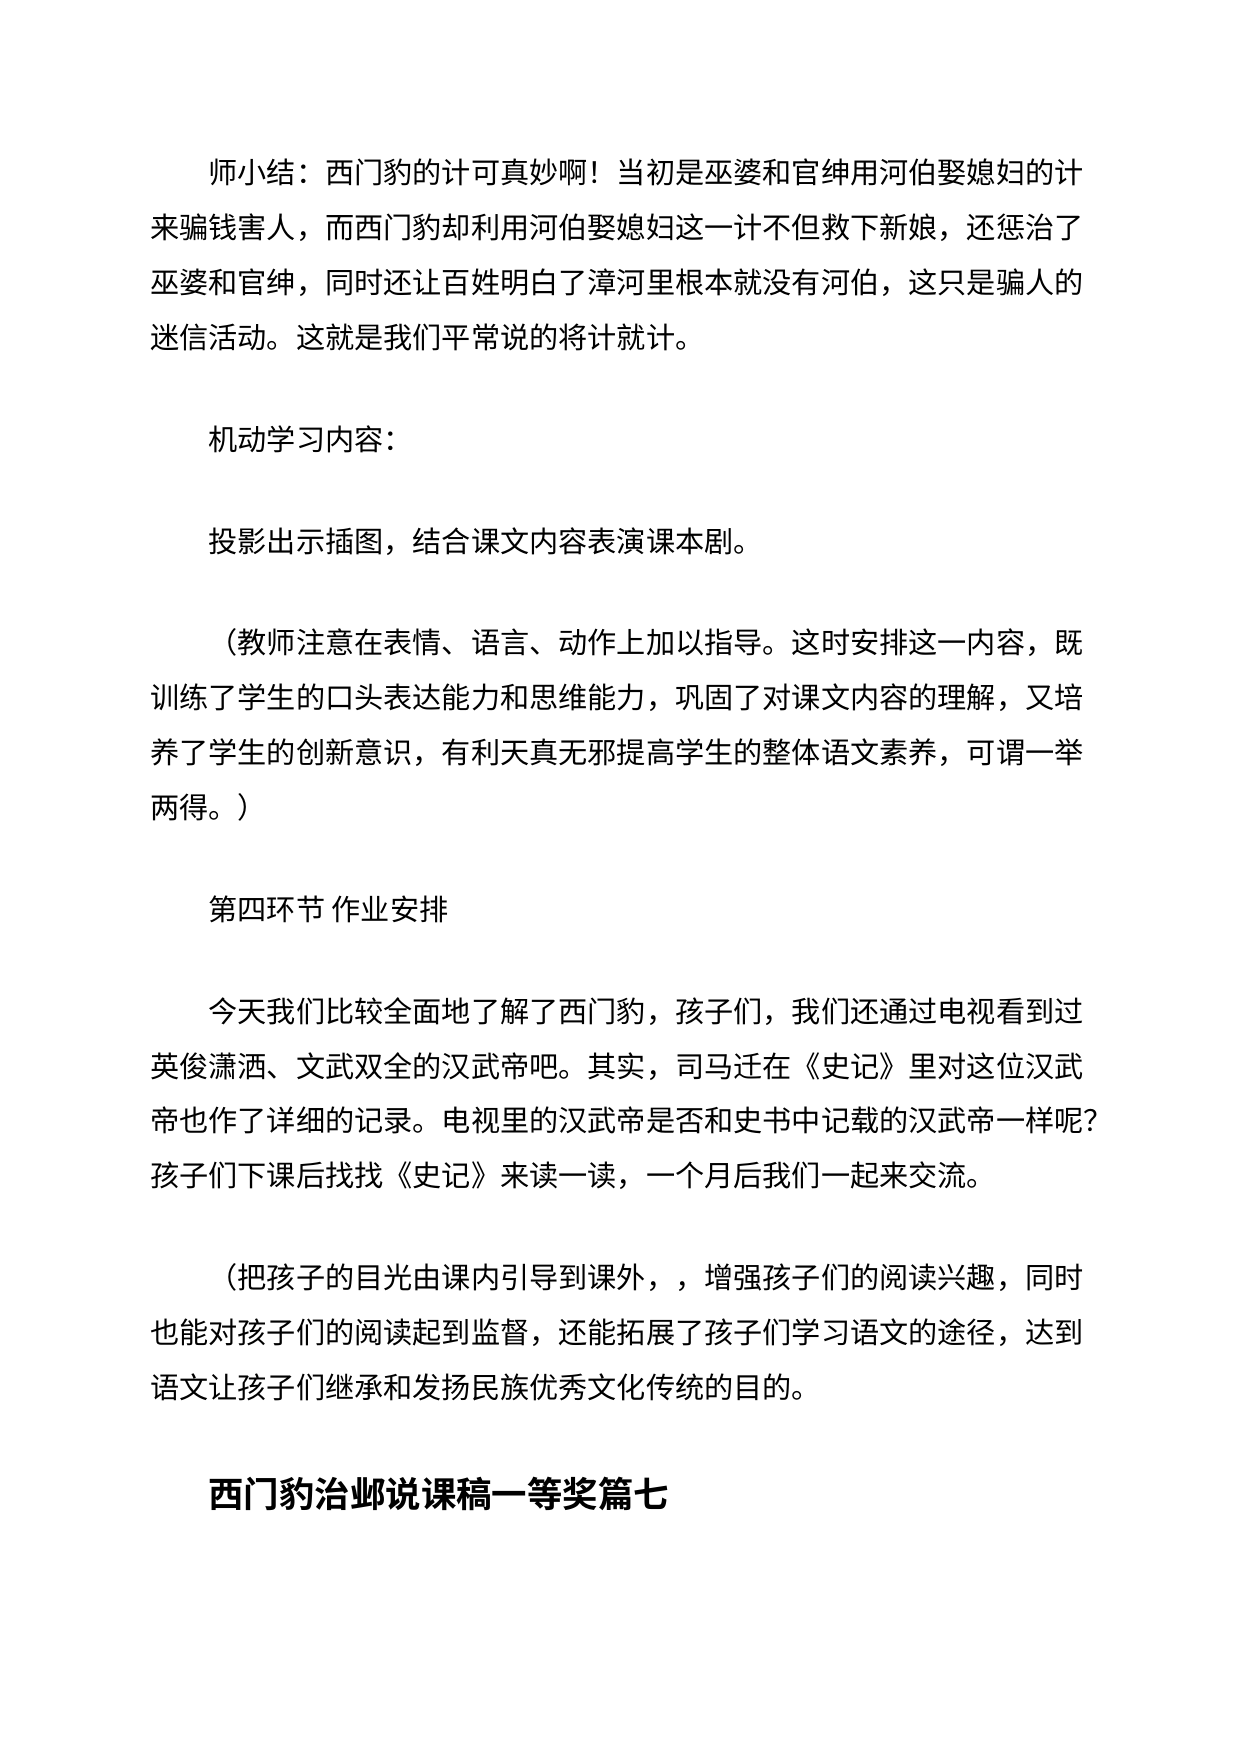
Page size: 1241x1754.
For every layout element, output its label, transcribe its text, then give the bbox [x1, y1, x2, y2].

text 师小结：西门豹的计可真妙啊！当初是巫婆和官绅用河伯娶媳妇的计来骗钱害人，而西门豹却利用河伯娶媳妇这一计不但救下新娘，还惩治了巫婆和官绅，同时还让百姓明白了漳河里根本就没有河伯，这只是骗人的迷信活动。这就是我们平常说的将计就计。 [150, 150, 1090, 357]
text （把孩子的目光由课内引导到课外，，增强孩子们的阅读兴趣，同时也能对孩子们的阅读起到监督，还能拓展了孩子们学习语文的途径，达到语文让孩子们继承和发扬民族优秀文化传统的目的。 [150, 1255, 1090, 1407]
text 机动学习内容： [150, 416, 1090, 459]
text 今天我们比较全面地了解了西门豹，孩子们，我们还通过电视看到过英俊潇洒、文武双全的汉武帝吧。其实，司马迁在《史记》里对这位汉武帝也作了详细的记录。电视里的汉武帝是否和史书中记载的汉武帝一样呢？孩子们下课后找找《史记》来读一读，一个月后我们一起来交流。 [150, 988, 1090, 1195]
text （教师注意在表情、语言、动作上加以指导。这时安排这一内容，既训练了学生的口头表达能力和思维能力，巩固了对课文内容的理解，又培养了学生的创新意识，有利天真无邪提高学生的整体语文素养，可谓一举两得。） [150, 620, 1090, 827]
text 第四环节 作业安排 [150, 886, 1090, 929]
text 投影出示插图，结合课文内容表演课本剧。 [150, 518, 1090, 561]
text 西门豹治邺说课稿一等奖篇七 [150, 1466, 1090, 1517]
